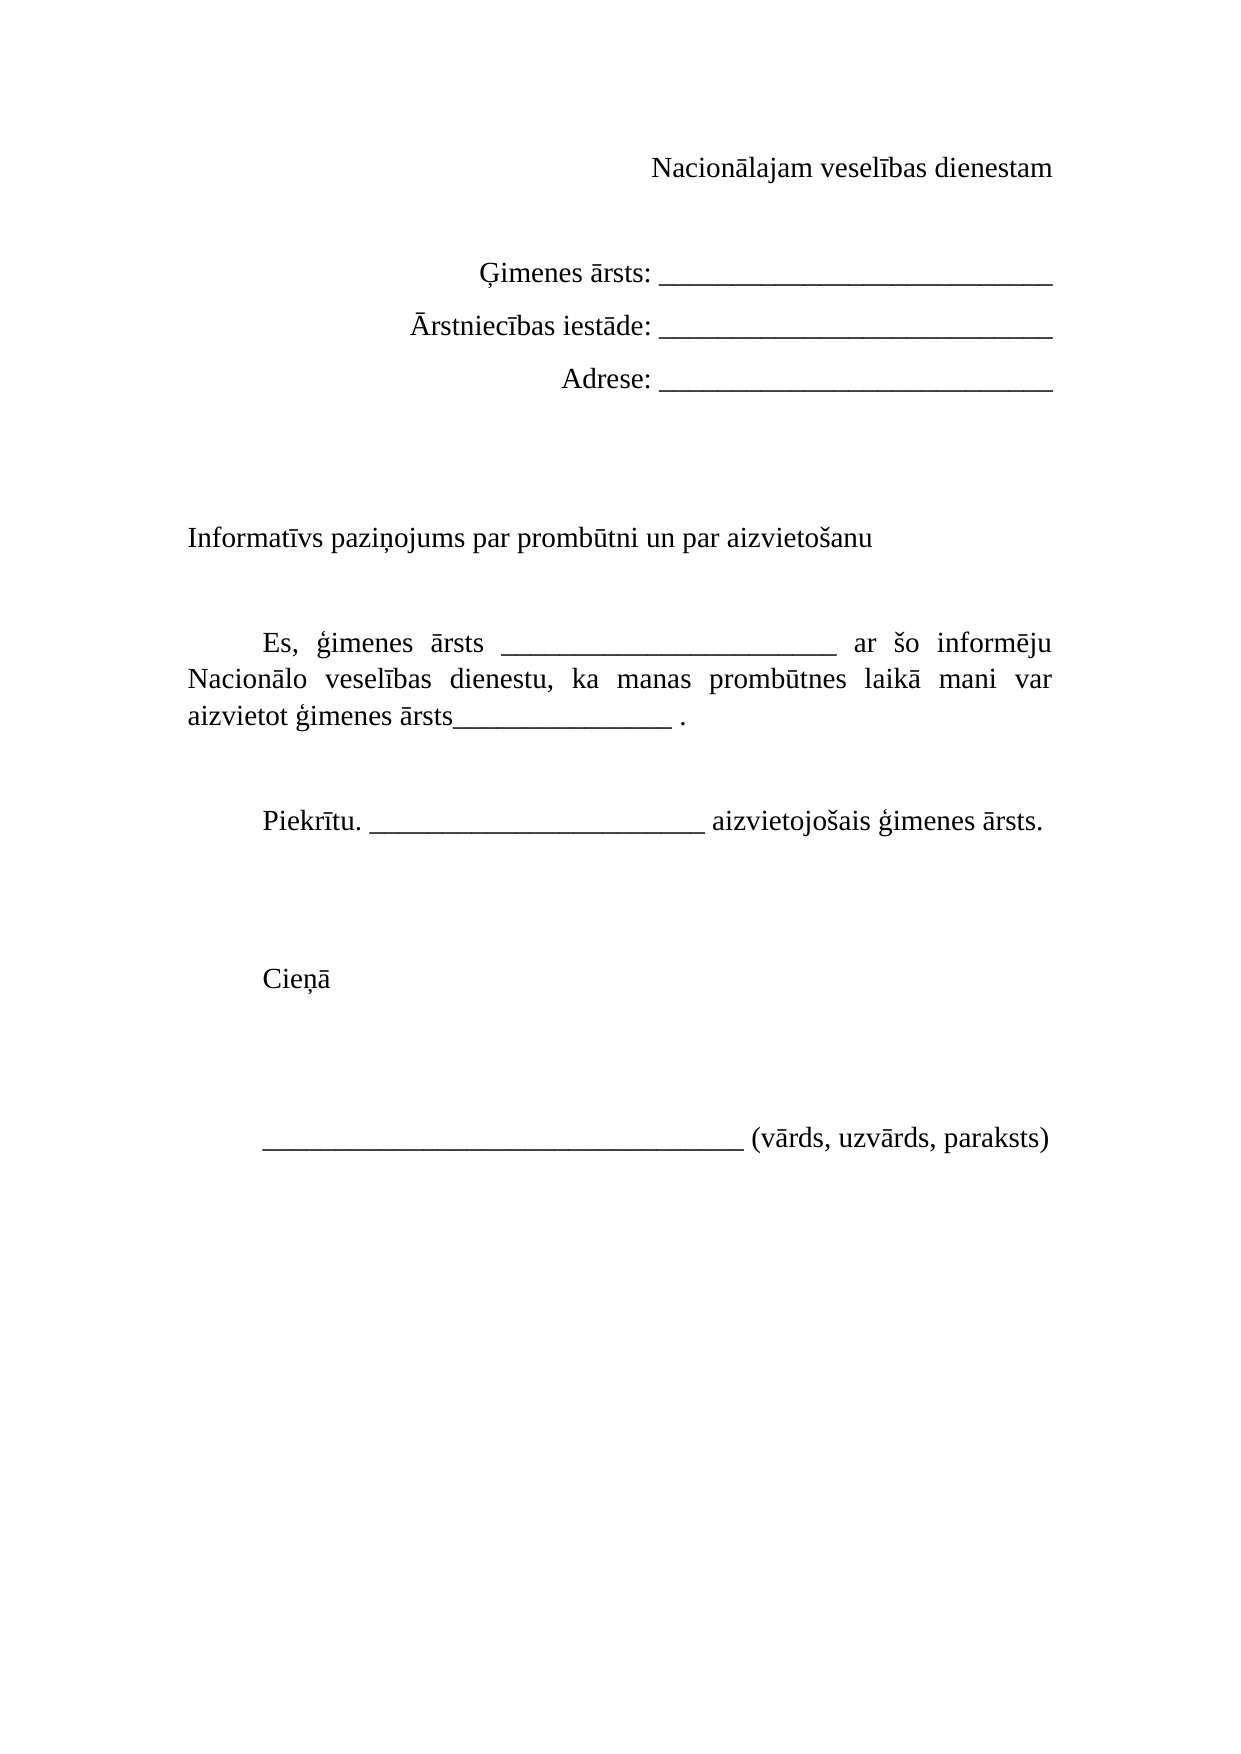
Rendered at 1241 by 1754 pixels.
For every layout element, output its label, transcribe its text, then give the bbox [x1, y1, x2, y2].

text _________________________________ (vārds, uzvārds, paraksts) [187, 1120, 1053, 1154]
text Ārstniecības iestāde: ___________________________ [187, 308, 1053, 342]
text Es, ģimenes ārsts _______________________ ar šo informēju Nacionālo veselības dienestu, ka manas prombūtnes laikā mani var aizvietot ģimenes ārsts_______________ . [187, 625, 1053, 731]
text Cieņā [187, 962, 1053, 995]
text Ģimenes ārsts: ___________________________ [187, 256, 1053, 289]
text Piekrītu. _______________________ aizvietojošais ģimenes ārsts. [187, 803, 1053, 837]
text Nacionālajam veselības dienestam [187, 150, 1053, 183]
text Informatīvs paziņojums par prombūtni un par aizvietošanu [187, 520, 1053, 553]
text Adrese: ___________________________ [187, 361, 1053, 395]
